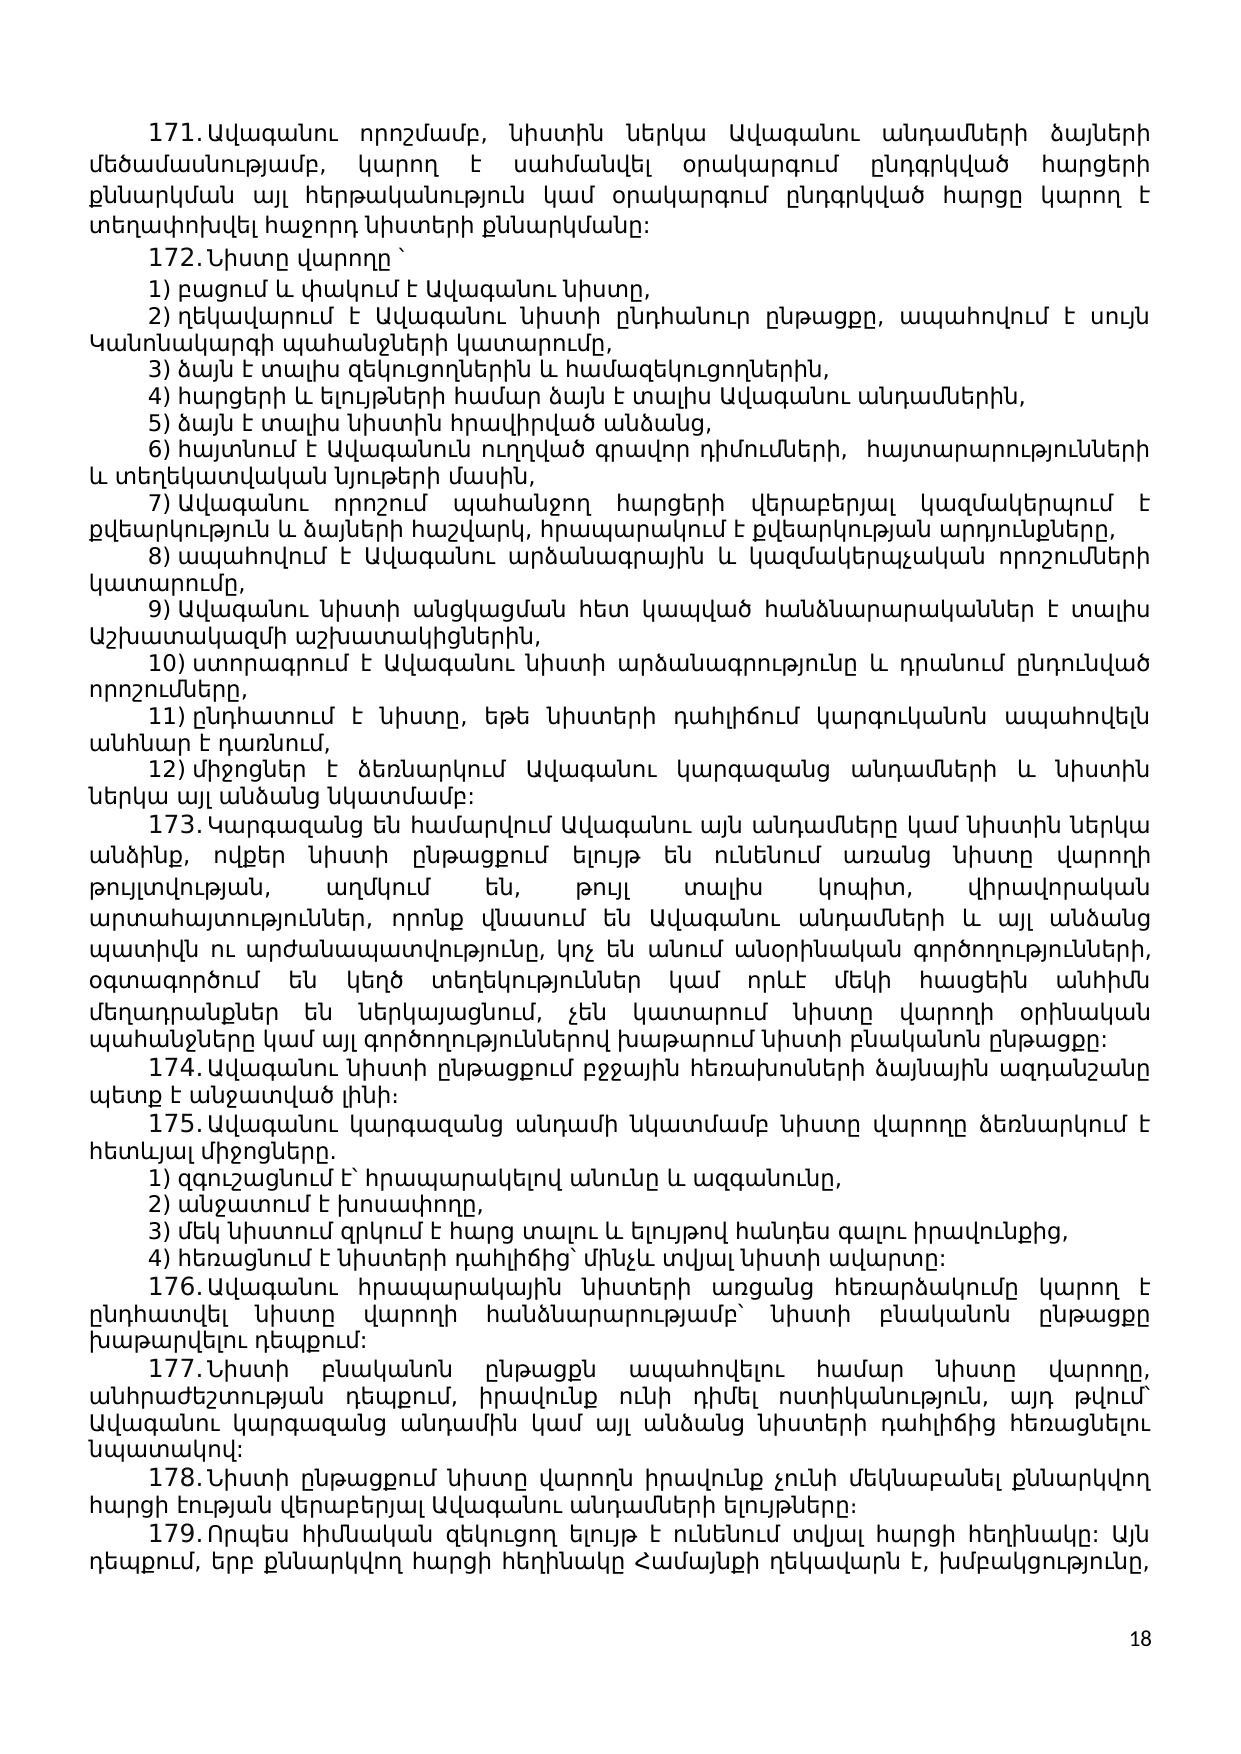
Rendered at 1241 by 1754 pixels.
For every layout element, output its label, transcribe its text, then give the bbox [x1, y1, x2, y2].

list անջատում է խոսափողը, [89, 1192, 1152, 1218]
list Նիստի բնականոն ընթացքն ապահովելու համար նիստը վարողը, անհրաժեշտության դեպքում, իրավունք ունի դիմել ոստիկանություն, այդ թվում՝ Ավագանու կարգազանց անդամին կամ այլ անձանց նիստերի դահլիճից հեռացնելու նպատակով: [89, 1354, 1152, 1463]
list Ավագանու կարգազանց անդամի նկատմամբ նիստը վարողը ձեռնարկում է հետևյալ միջոցները. [89, 1109, 1152, 1165]
list հարցերի և ելույթների համար ձայն է տալիս Ավագանու անդամներին, [89, 383, 1152, 410]
list ստորագրում է Ավագանու նիստի արձանագրությունը և դրանում ընդունված որոշումները, [89, 650, 1152, 703]
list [89, 1519, 1152, 1575]
list Ավագանու հրապարակային նիստերի առցանց հեռարձակումը կարող է ընդհատվել նիստը վարողի հանձնարարությամբ՝ նիստի բնականոն ընթացքը խաթարվելու դեպքում: [89, 1272, 1152, 1354]
list Կարգազանց են համարվում Ավագանու այն անդամները կամ նիստին ներկա անձինք, ովքեր նիստի ընթացքում ելույթ են ունենում առանց նիստը վարողի թույլտվության, աղմկում են, թույլ տալիս կոպիտ, վիրավորական արտահայտություններ, որոնք վնասում են Ավագանու անդամների և այլ անձանց պատիվն ու արժանապատվությունը, կոչ են անում անօրինական գործողությունների, օգտագործում են կեղծ տեղեկություններ կամ որևէ մեկի հասցեին անհիմն մեղադրանքներ են ներկայացնում, չեն կատարում նիստը վարողի օրինական պահանջները կամ այլ գործողություններով խաթարում նիստի բնականոն ընթացքը: [89, 810, 1152, 1053]
list մեկ նիստում զրկում է հարց տալու և ելույթով հանդես գալու իրավունքից, [89, 1218, 1152, 1245]
list Ավագանու որոշմամբ, նիստին ներկա Ավագանու անդամների ձայների մեծամասնությամբ, կարող է սահմանվել օրակարգում ընդգրկված հարցերի քննարկման այլ հերթականություն կամ օրակարգում ընդգրկված հարցը կարող է տեղափոխվել հաջորդ նիստերի քննարկմանը: [89, 118, 1152, 239]
list հայտնում է Ավագանուն ուղղված գրավոր դիմումների, հայտարարությունների և տեղեկատվական նյութերի մասին, [89, 437, 1152, 490]
list Նիստը վարողը ՝ [89, 243, 1152, 272]
list բացում և փակում է Ավագանու նիստը, [89, 277, 1152, 303]
list Ավագանու նիստի ընթացքում բջջային հեռախոսների ձայնային ազդանշանը պետք է անջատված լինի։ [89, 1053, 1152, 1109]
list Ավագանու նիստի անցկացման հետ կապված հանձնարարականներ է տալիս Աշխատակազմի աշխատակիցներին, [89, 597, 1152, 650]
list ղեկավարում է Ավագանու նիստի ընդհանուր ընթացքը, ապահովում է սույն Կանոնակարգի պահանջների կատարումը, [89, 303, 1152, 357]
list ապահովում է Ավագանու արձանագրային և կազմակերպչական որոշումների կատարումը, [89, 543, 1152, 597]
list ձայն է տալիս նիստին հրավիրված անձանց, [89, 410, 1152, 437]
list ձայն է տալիս զեկուցողներին և համազեկուցողներին, [89, 357, 1152, 383]
list Ավագանու որոշում պահանջող հարցերի վերաբերյալ կազմակերպում է քվեարկություն և ձայների հաշվարկ, հրապարակում է քվեարկության արդյունքները, [89, 490, 1152, 543]
list զգուշացնում է՝ հրապարակելով անունը և ազգանունը, [89, 1165, 1152, 1192]
list Նիստի ընթացքում նիստը վարողն իրավունք չունի մեկնաբանել քննարկվող հարցի էության վերաբերյալ Ավագանու անդամների ելույթները։ [89, 1463, 1152, 1519]
list ընդհատում է նիստը, եթե նիստերի դահլիճում կարգուկանոն ապահովելն անհնար է դառնում, [89, 703, 1152, 757]
list միջոցներ է ձեռնարկում Ավագանու կարգազանց անդամների և նիստին ներկա այլ անձանց նկատմամբ: [89, 757, 1152, 810]
list հեռացնում է նիստերի դահլիճից՝ մինչև տվյալ նիստի ավարտը: [89, 1245, 1152, 1272]
